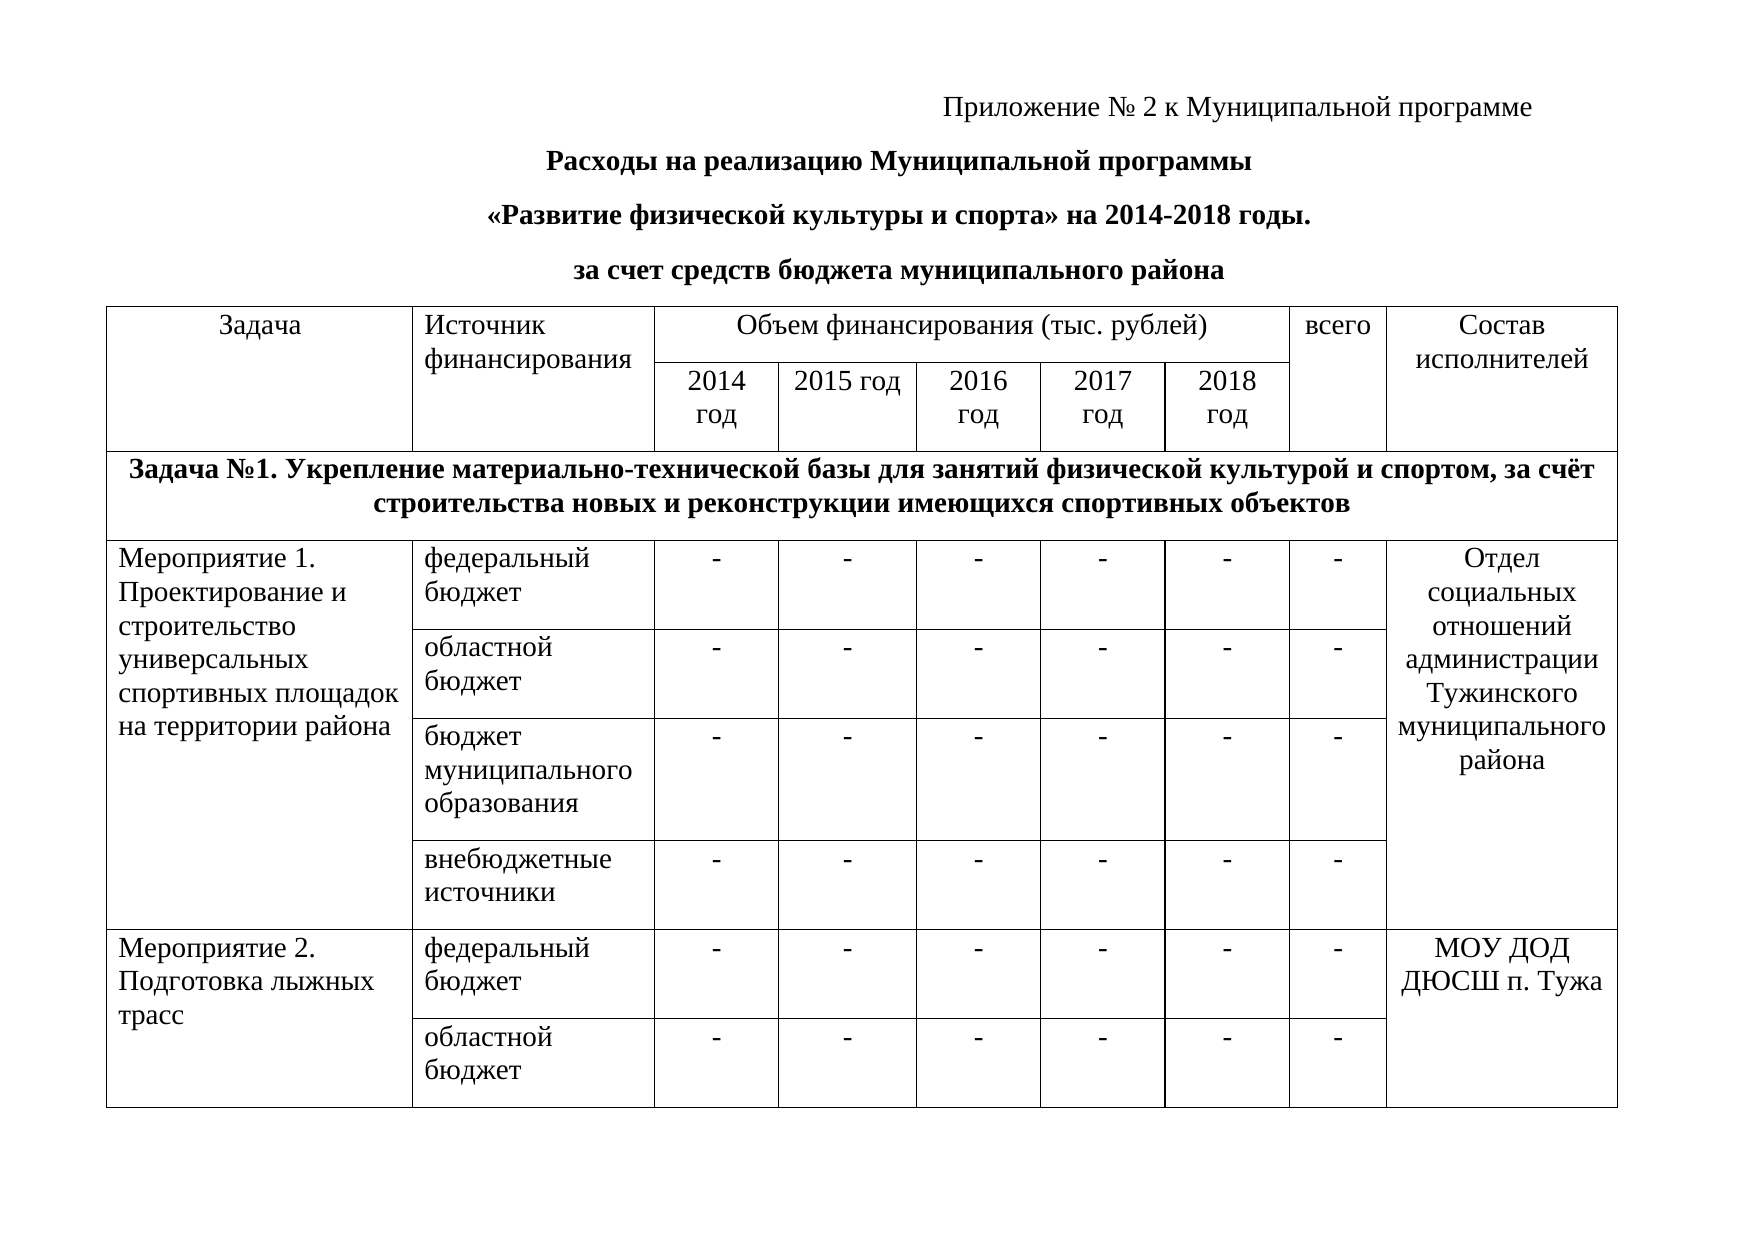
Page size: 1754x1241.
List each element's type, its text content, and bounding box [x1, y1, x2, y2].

table_cell федеральный бюджет [413, 930, 654, 1018]
table_header Объем финансирования (тыс. рублей) [655, 307, 1289, 362]
table_cell федеральный бюджет [413, 541, 654, 628]
table_cell - [779, 930, 916, 1018]
table_cell Мероприятие 1. Проектирование и строительство универсальных спортивных площадок на территории района [107, 541, 412, 929]
table_cell - [1290, 930, 1386, 1018]
table_cell - [1290, 841, 1386, 929]
table_header Задача [107, 307, 412, 451]
table_cell - [779, 630, 916, 717]
table_cell 2015 год [779, 363, 916, 451]
table_cell - [655, 930, 778, 1018]
table_cell Мероприятие 2. Подготовка лыжных трасс [107, 930, 412, 1107]
list за счет средств бюджета муниципального района [118, 252, 1606, 285]
table_cell МОУ ДОД ДЮСШ п. Тужа [1387, 930, 1617, 1107]
table_cell - [1041, 1019, 1164, 1107]
table_cell - [1290, 719, 1386, 840]
table_cell - [1166, 841, 1289, 929]
table_cell 2018 год [1166, 363, 1289, 451]
table_cell - [655, 719, 778, 840]
table_cell - [1041, 841, 1164, 929]
table_cell - [1041, 630, 1164, 717]
table_cell - [1041, 719, 1164, 840]
table_cell 2014 год [655, 363, 778, 451]
table_cell - [1166, 1019, 1289, 1107]
table_cell - [779, 841, 916, 929]
table_cell - [1166, 719, 1289, 840]
table_cell - [655, 1019, 778, 1107]
table_cell - [917, 719, 1040, 840]
table_cell областной бюджет [413, 630, 654, 717]
table_cell - [917, 630, 1040, 717]
table_cell - [1166, 541, 1289, 628]
table_header Источник финансирования [413, 307, 654, 451]
list «Развитие физической культуры и спорта» на 2014-2018 годы. [118, 197, 1606, 231]
list Приложение № 2 к Муниципальной программе [118, 89, 1606, 122]
table_cell - [1041, 930, 1164, 1018]
table_cell 2017 год [1041, 363, 1164, 451]
table_cell - [1290, 630, 1386, 717]
table_cell - [779, 541, 916, 628]
table_cell областной бюджет [413, 1019, 654, 1107]
table_header Состав исполнителей [1387, 307, 1617, 451]
table_cell - [917, 841, 1040, 929]
table_cell Отдел социальных отношений администрации Тужинского муниципального района [1387, 541, 1617, 929]
table_cell бюджет муниципального образования [413, 719, 654, 840]
table_cell 2016 год [917, 363, 1040, 451]
table_cell - [1166, 630, 1289, 717]
table_cell внебюджетные источники [413, 841, 654, 929]
table_cell Задача №1. Укрепление материально-технической базы для занятий физической культурой и спортом, за счёт строительства новых и реконструкции имеющихся спортивных объектов [107, 452, 1617, 539]
table_cell - [917, 541, 1040, 628]
table_cell - [655, 541, 778, 628]
table_cell - [1290, 541, 1386, 628]
table_cell - [655, 630, 778, 717]
table_cell - [779, 1019, 916, 1107]
table_cell - [1166, 930, 1289, 1018]
table_cell - [917, 1019, 1040, 1107]
table_cell - [1041, 541, 1164, 628]
table_cell - [1290, 1019, 1386, 1107]
table_cell - [779, 719, 916, 840]
table_cell - [917, 930, 1040, 1018]
table_cell - [655, 841, 778, 929]
table_header всего [1290, 307, 1386, 451]
list Расходы на реализацию Муниципальной программы [118, 143, 1606, 177]
